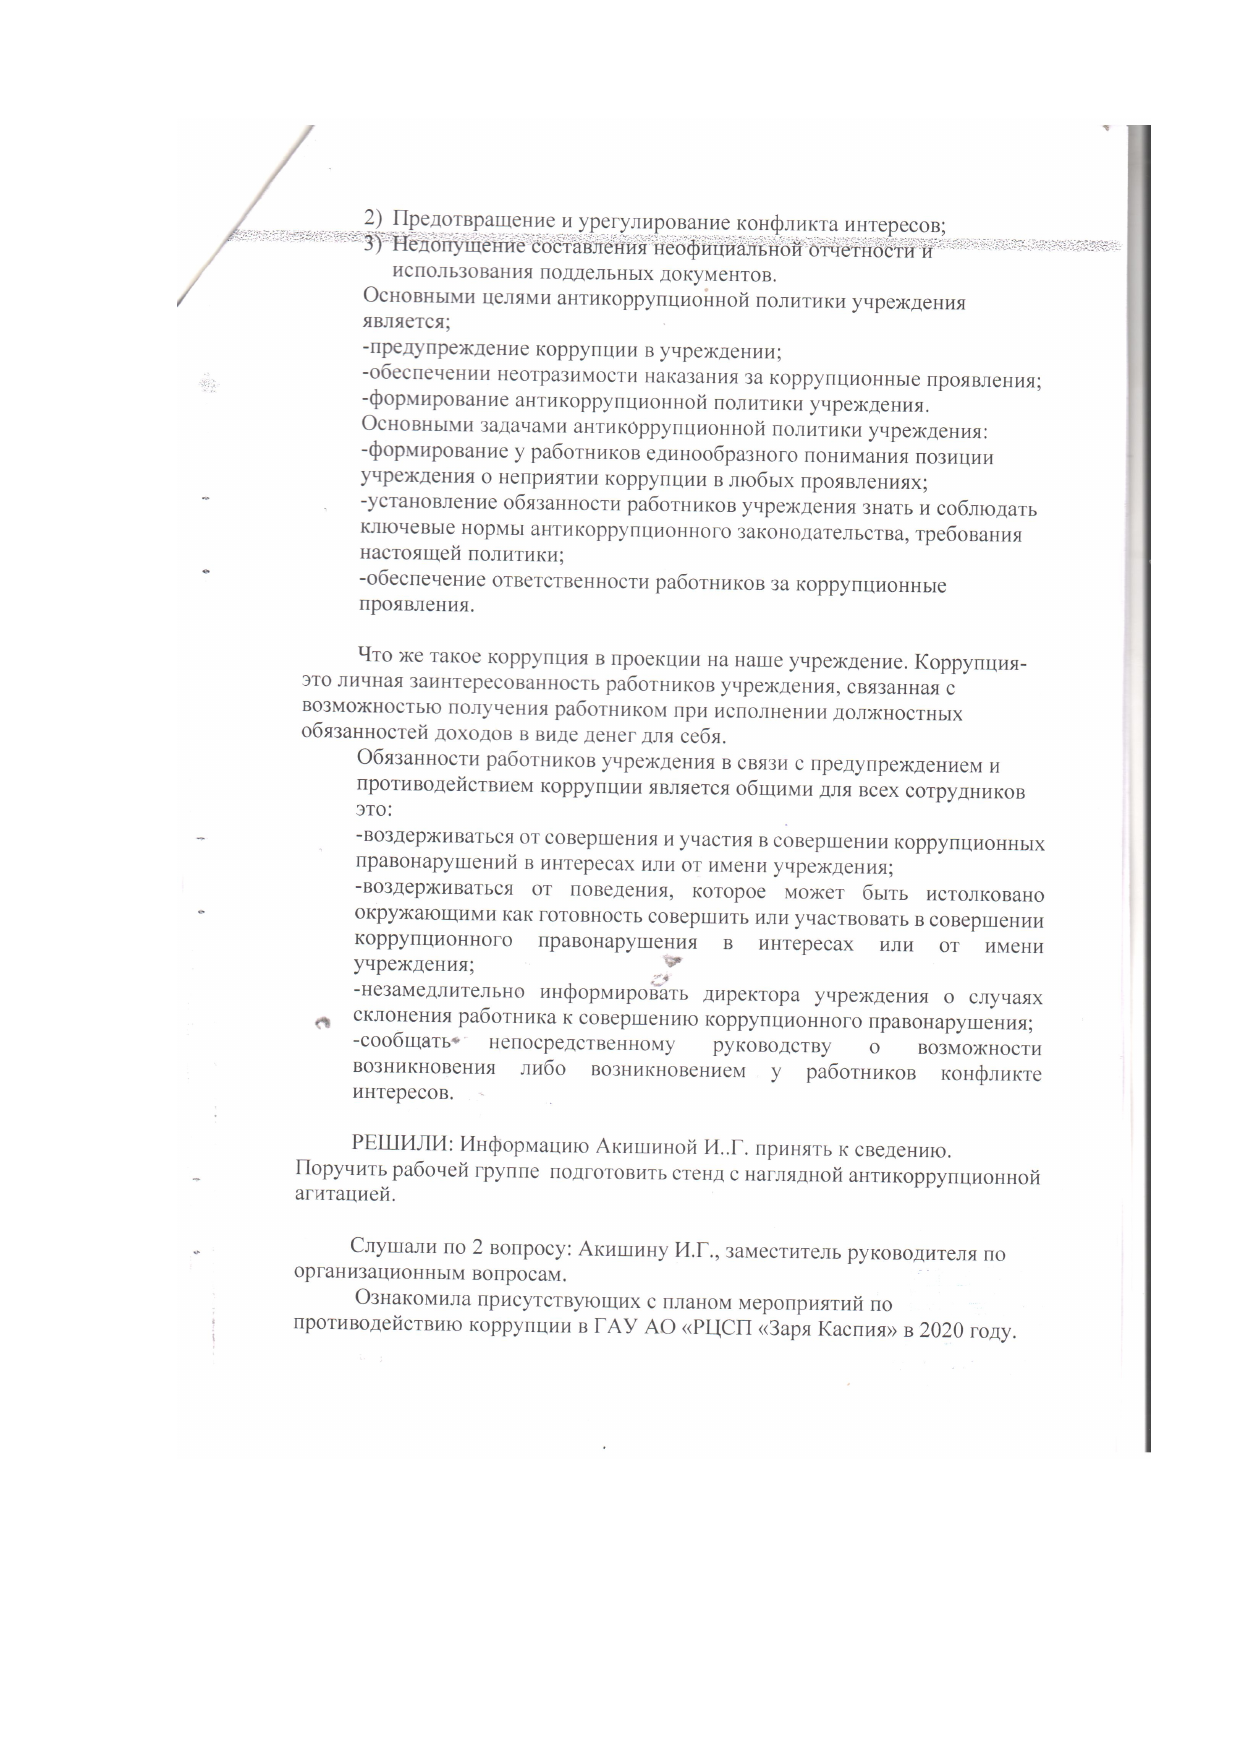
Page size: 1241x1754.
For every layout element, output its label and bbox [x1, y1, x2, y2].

picture [177, 118, 1151, 1459]
